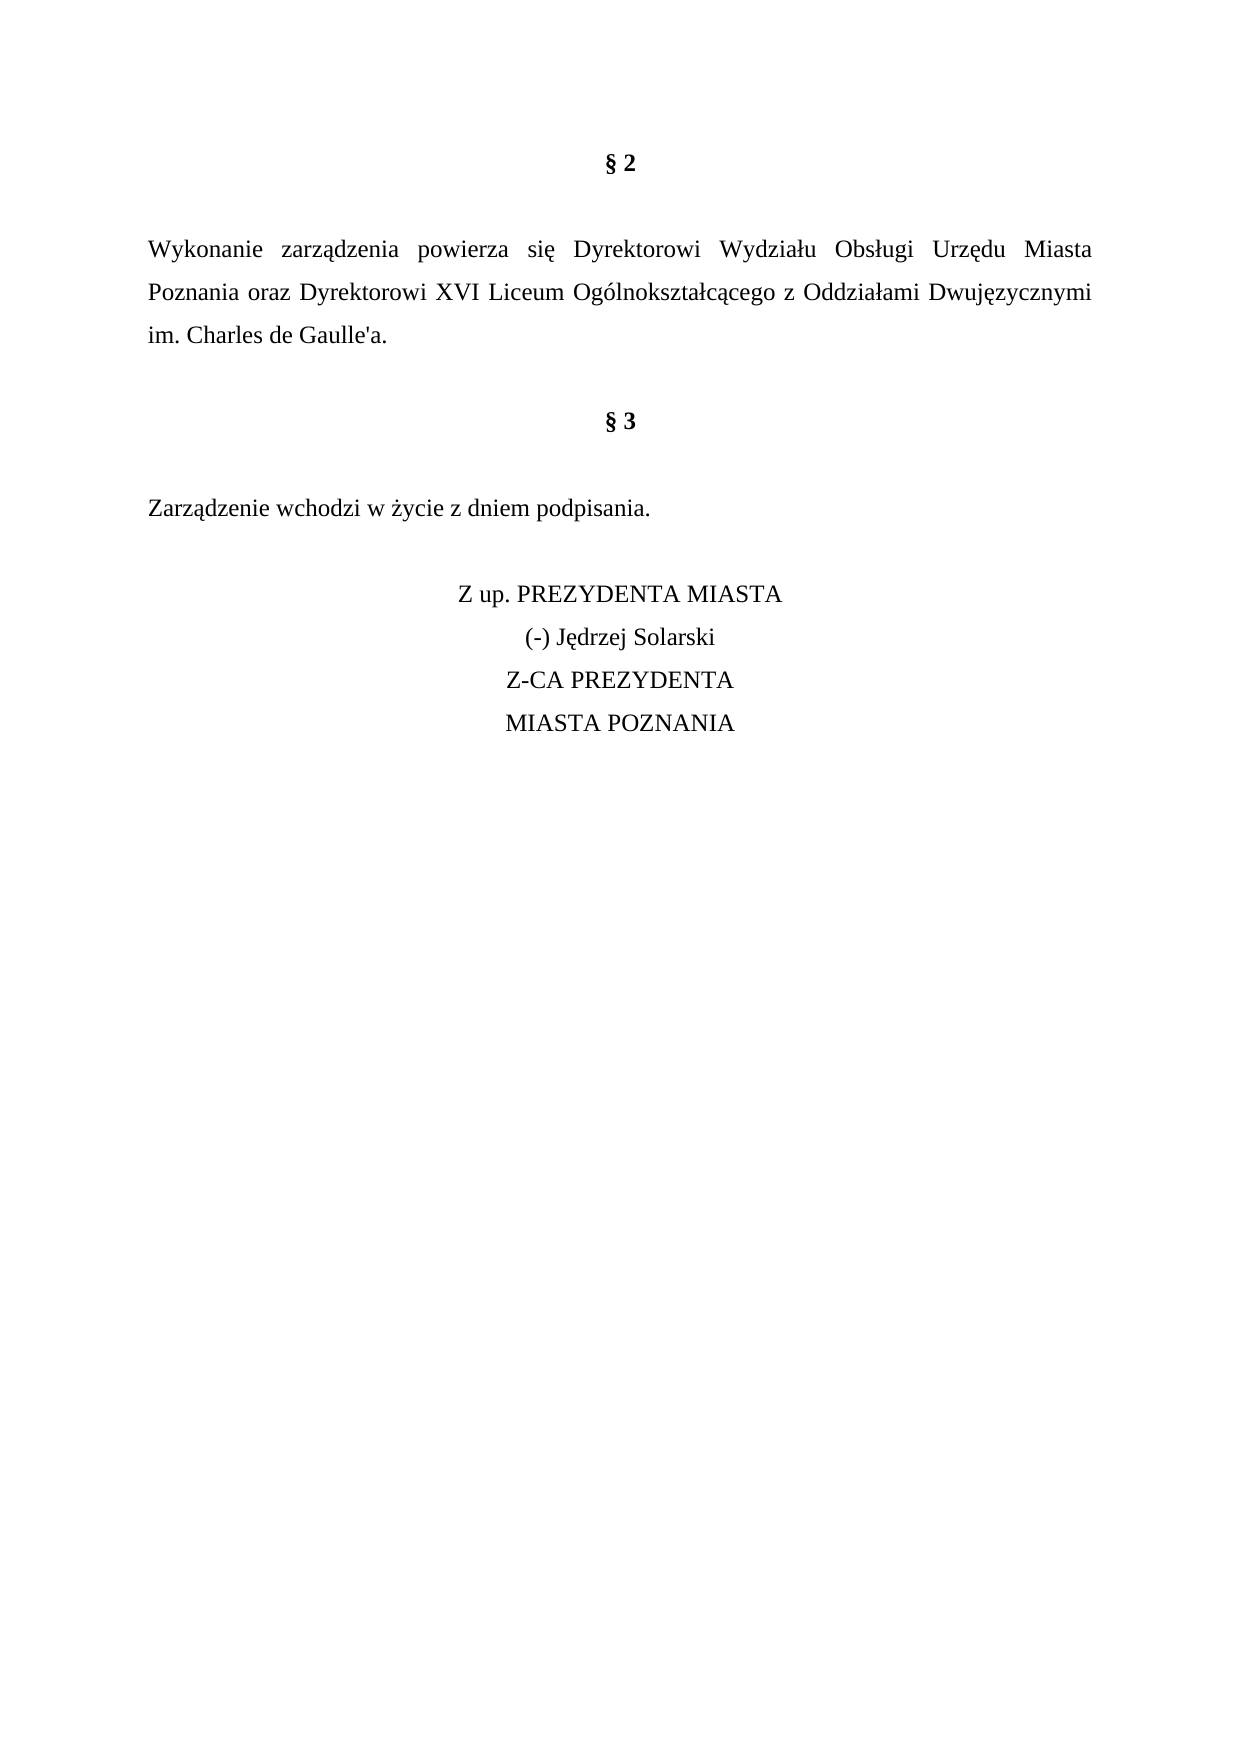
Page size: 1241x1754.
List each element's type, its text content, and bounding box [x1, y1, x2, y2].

text Wykonanie zarządzenia powierza się Dyrektorowi Wydziału Obsługi Urzędu Miasta Poznania oraz Dyrektorowi XVI Liceum Ogólnokształcącego z Oddziałami Dwujęzycznymi im. Charles de Gaulle'a. [148, 234, 1093, 349]
text Zarządzenie wchodzi w życie z dniem podpisania. [148, 493, 1093, 521]
text § 3 [148, 406, 1093, 435]
text Z-CA PREZYDENTA [148, 665, 1093, 694]
text Z up. PREZYDENTA MIASTA [148, 579, 1093, 608]
text (-) Jędrzej Solarski [148, 622, 1093, 651]
text § 2 [148, 148, 1093, 176]
text MIASTA POZNANIA [148, 708, 1093, 737]
